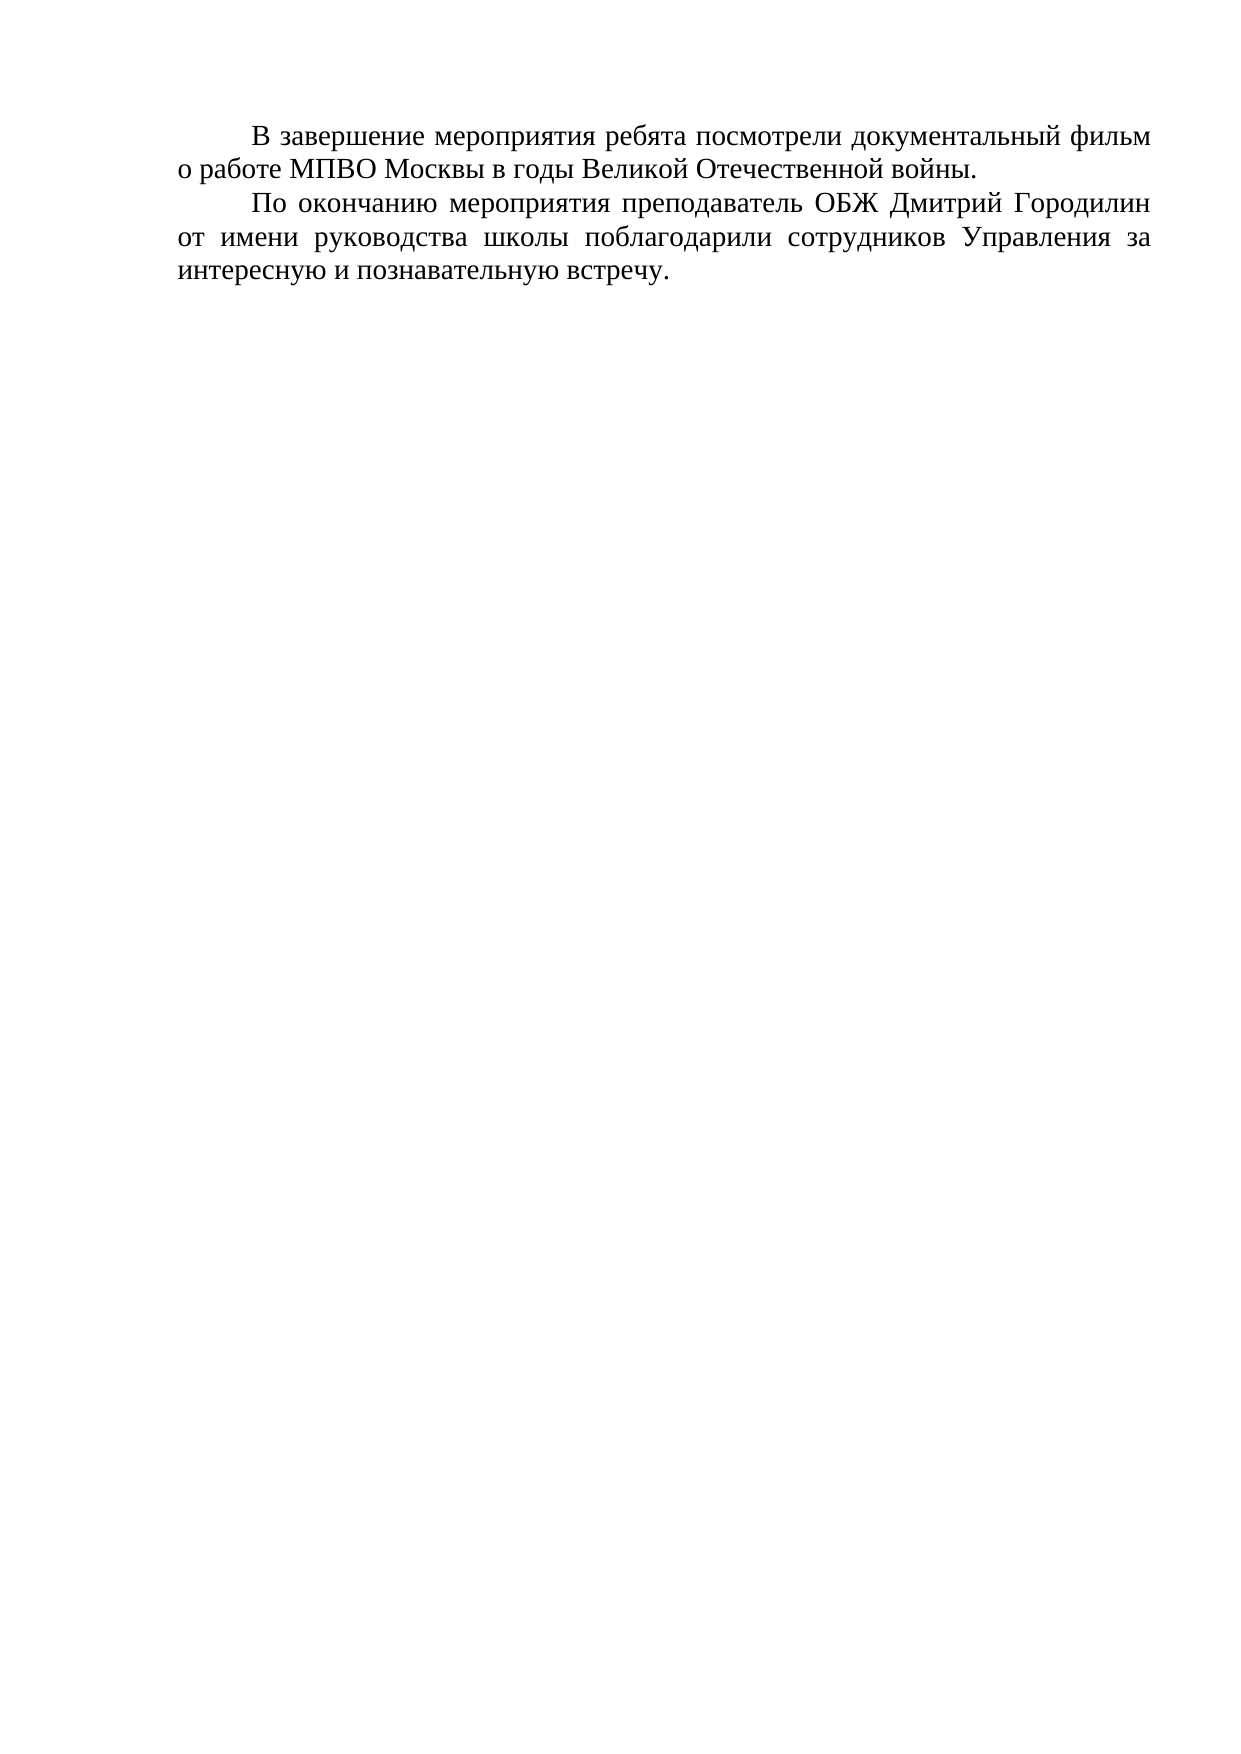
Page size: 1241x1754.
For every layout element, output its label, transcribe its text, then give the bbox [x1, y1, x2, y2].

text По окончанию мероприятия преподаватель ОБЖ Дмитрий Городилин от имени руководства школы поблагодарили сотрудников Управления за интересную и познавательную встречу. [177, 185, 1152, 286]
text В завершение мероприятия ребята посмотрели документальный фильм о работе МПВО Москвы в годы Великой Отечественной войны. [177, 118, 1152, 185]
